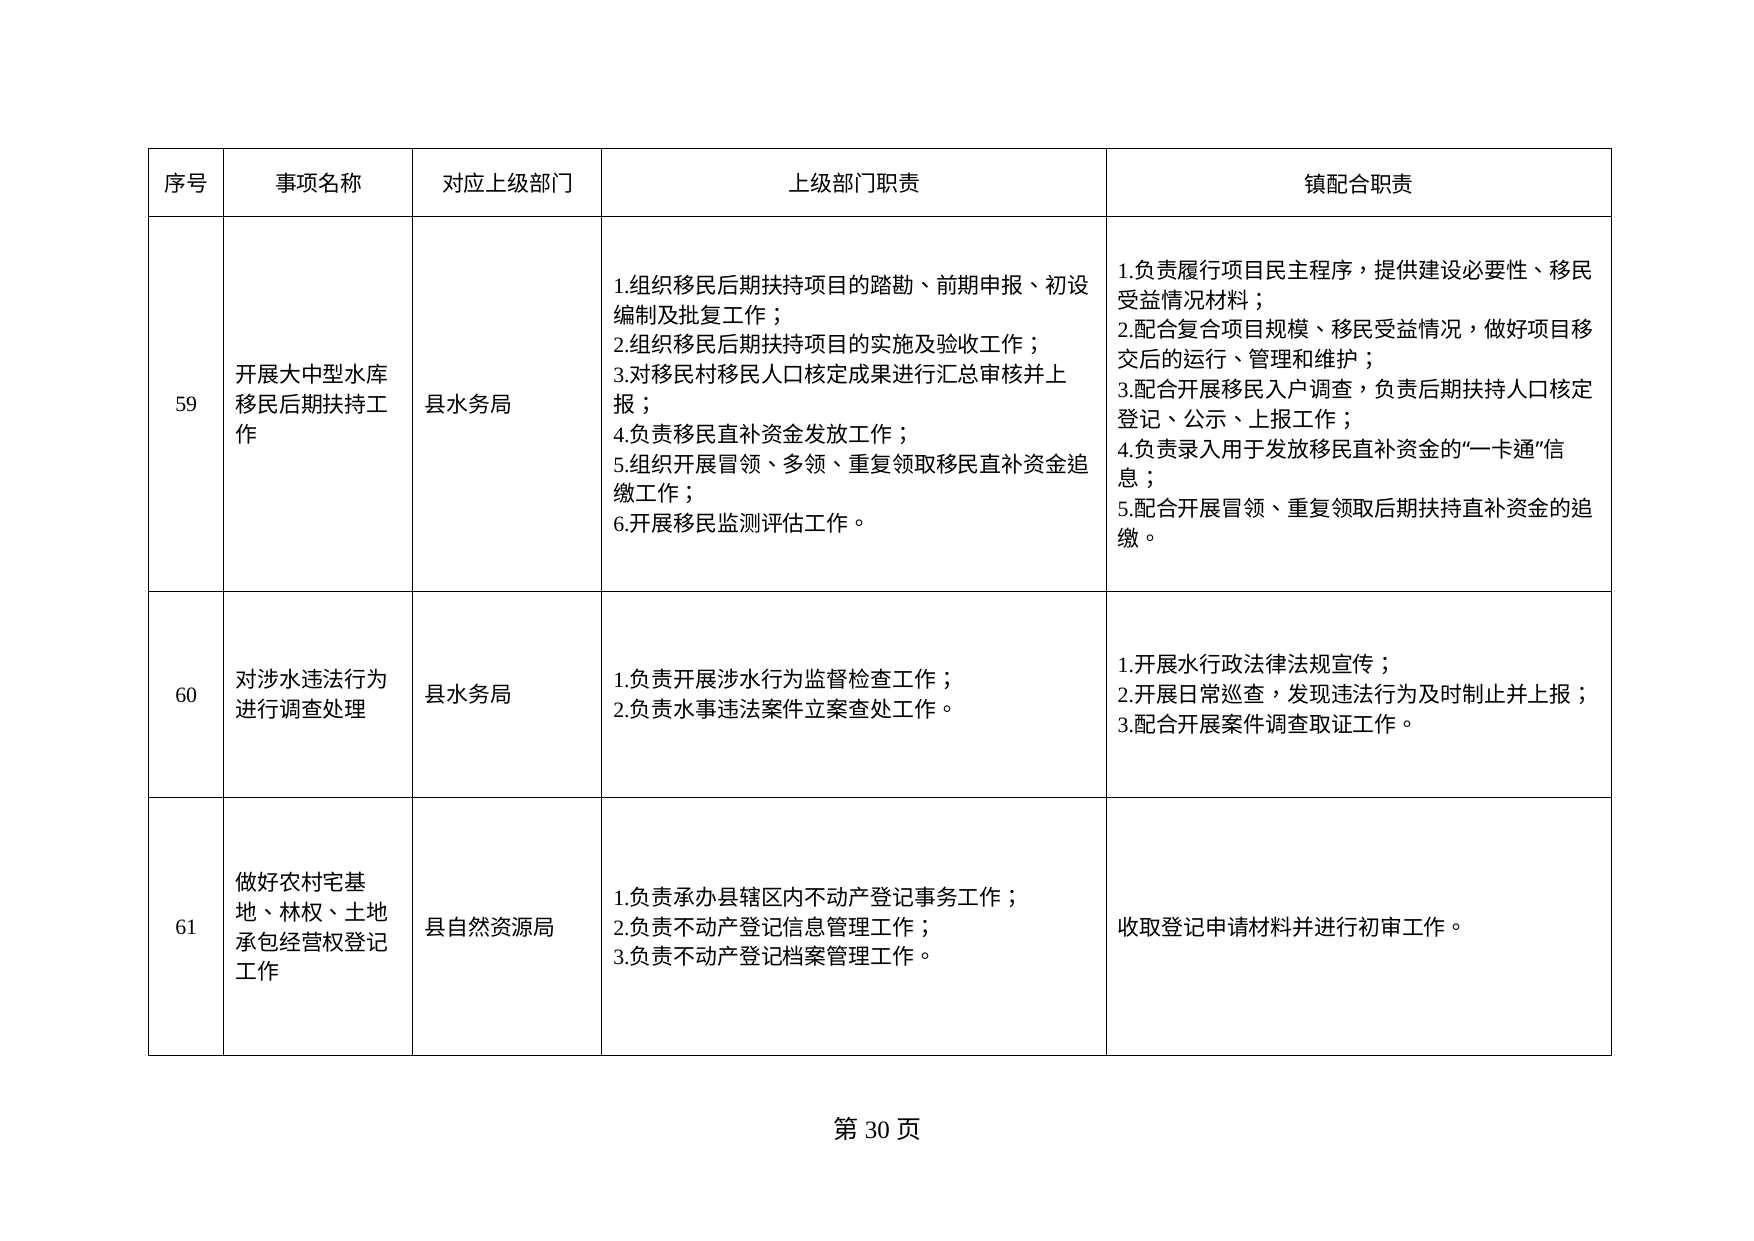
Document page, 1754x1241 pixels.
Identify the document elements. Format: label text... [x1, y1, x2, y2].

table_header 序号 [149, 149, 223, 216]
table_cell 1.开展水行政法律法规宣传； 2.开展日常巡查，发现违法行为及时制止并上报； 3.配合开展案件调查取证工作。 [1107, 592, 1611, 797]
table_cell 收取登记申请材料并进行初审工作。 [1107, 798, 1611, 1055]
table_cell 1.负责履行项目民主程序，提供建设必要性、移民受益情况材料； 2.配合复合项目规模、移民受益情况，做好项目移交后的运行、管理和维护； 3.配合开展移民入户调查，负责后期扶持人口核定登记、公示、上报工作； 4.负责录入用于发放移民直补资金的“一卡通”信息； 5.配合开展冒领、重复领取后期扶持直补资金的追缴。 [1107, 217, 1611, 591]
table_cell 61 [149, 798, 223, 1055]
table_cell 对涉水违法行为进行调查处理 [224, 592, 412, 797]
table_cell 开展大中型水库移民后期扶持工作 [224, 217, 412, 591]
table_cell 60 [149, 592, 223, 797]
table_cell 59 [149, 217, 223, 591]
table_header 上级部门职责 [602, 149, 1106, 216]
table_cell 县水务局 [413, 592, 601, 797]
table_cell 1.组织移民后期扶持项目的踏勘、前期申报、初设编制及批复工作； 2.组织移民后期扶持项目的实施及验收工作； 3.对移民村移民人口核定成果进行汇总审核并上报； 4.负责移民直补资金发放工作； 5.组织开展冒领、多领、重复领取移民直补资金追缴工作； 6.开展移民监测评估工作。 [602, 217, 1106, 591]
table_cell 县水务局 [413, 217, 601, 591]
table_header 镇配合职责 [1107, 149, 1611, 216]
table_cell 1.负责承办县辖区内不动产登记事务工作； 2.负责不动产登记信息管理工作； 3.负责不动产登记档案管理工作。 [602, 798, 1106, 1055]
table_header 对应上级部门 [413, 149, 601, 216]
table_cell 县自然资源局 [413, 798, 601, 1055]
table_cell 做好农村宅基地、林权、土地承包经营权登记工作 [224, 798, 412, 1055]
table_header 事项名称 [224, 149, 412, 216]
table_cell 1.负责开展涉水行为监督检查工作； 2.负责水事违法案件立案查处工作。 [602, 592, 1106, 797]
